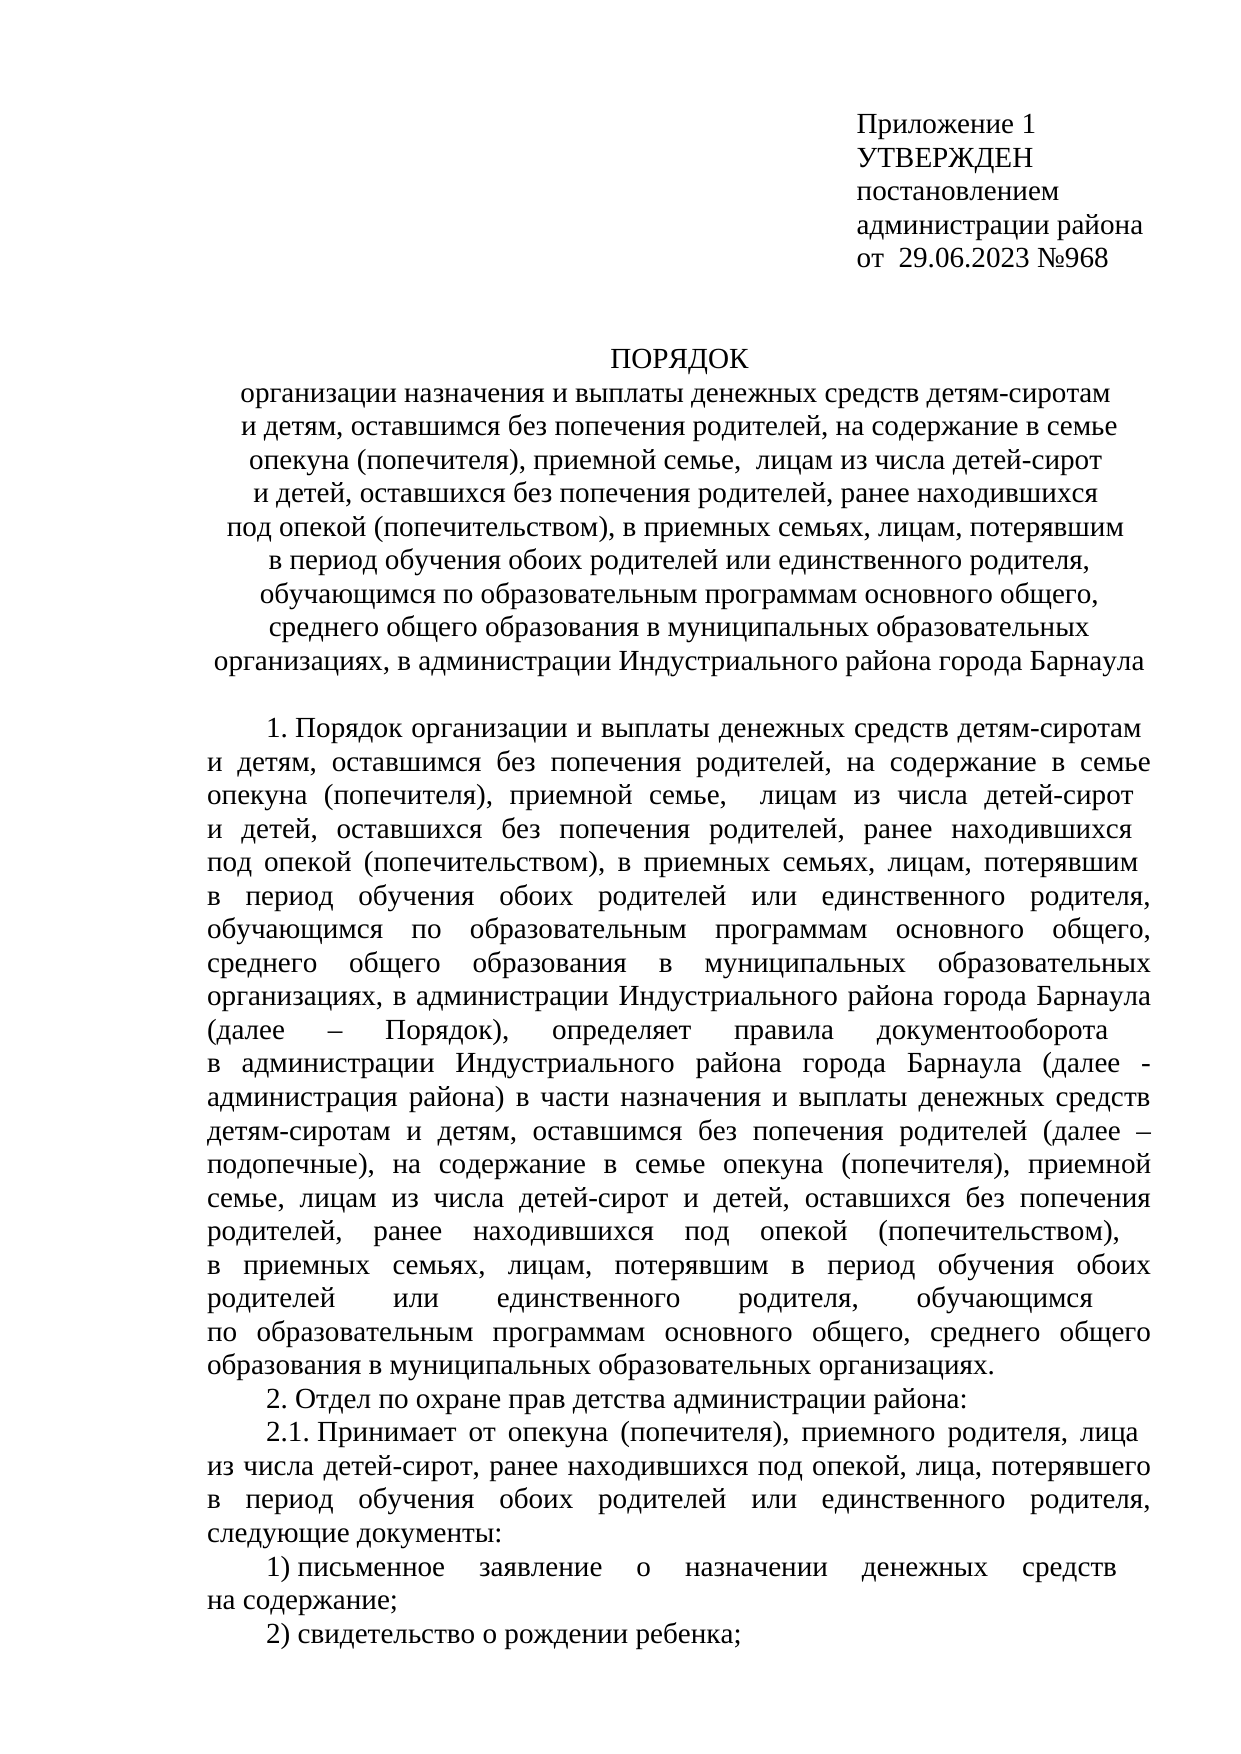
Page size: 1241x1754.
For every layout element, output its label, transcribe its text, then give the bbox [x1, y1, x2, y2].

list 1) письменное заявление о назначении денежных средств на содержание; [207, 1549, 1152, 1616]
text 2.1. Принимает от опекуна (попечителя), приемного родителя, лица из числа детей-сирот, ранее находившихся под опекой, лица, потерявшего в период обучения обоих родителей или единственного родителя, следующие документы: [207, 1414, 1152, 1549]
text УТВЕРЖДЕН постановлением администрации района от 29.06.2023 №968 [856, 140, 1152, 274]
text организации назначения и выплаты денежных средств детям-сиротам и детям, оставшимся без попечения родителей, на содержание в семье опекуна (попечителя), приемной семье, лицам из числа детей-сирот и детей, оставшихся без попечения родителей, ранее находившихся под опекой (попечительством), в приемных семьях, лицам, потерявшим в период обучения обоих родителей или единственного родителя, обучающимся по образовательным программам основного общего, среднего общего образования в муниципальных образовательных организациях, в администрации Индустриального района города Барнаула [207, 375, 1152, 677]
list 2. Отдел по охране прав детства администрации района: [207, 1381, 1152, 1414]
text ПОРЯДОК [207, 341, 1152, 375]
text Приложение 1 [856, 106, 1152, 140]
list 2) свидетельство о рождении ребенка; [207, 1616, 1152, 1649]
list 1. Порядок организации и выплаты денежных средств детям-сиротам и детям, оставшимся без попечения родителей, на содержание в семье опекуна (попечителя), приемной семье, лицам из числа детей-сирот и детей, оставшихся без попечения родителей, ранее находившихся под опекой (попечительством), в приемных семьях, лицам, потерявшим в период обучения обоих родителей или единственного родителя, обучающимся по образовательным программам основного общего, среднего общего образования в муниципальных образовательных организациях, в администрации Индустриального района города Барнаула (далее – Порядок), определяет правила документооборота в администрации Индустриального района города Барнаула (далее - администрация района) в части назначения и выплаты денежных средств детям-сиротам и детям, оставшимся без попечения родителей (далее – подопечные), на содержание в семье опекуна (попечителя), приемной семье, лицам из числа детей-сирот и детей, оставшихся без попечения родителей, ранее находившихся под опекой (попечительством), в приемных семьях, лицам, потерявшим в период обучения обоих родителей или единственного родителя, обучающимся по образовательным программам основного общего, среднего общего образования в муниципальных образовательных организациях. [207, 710, 1152, 1381]
